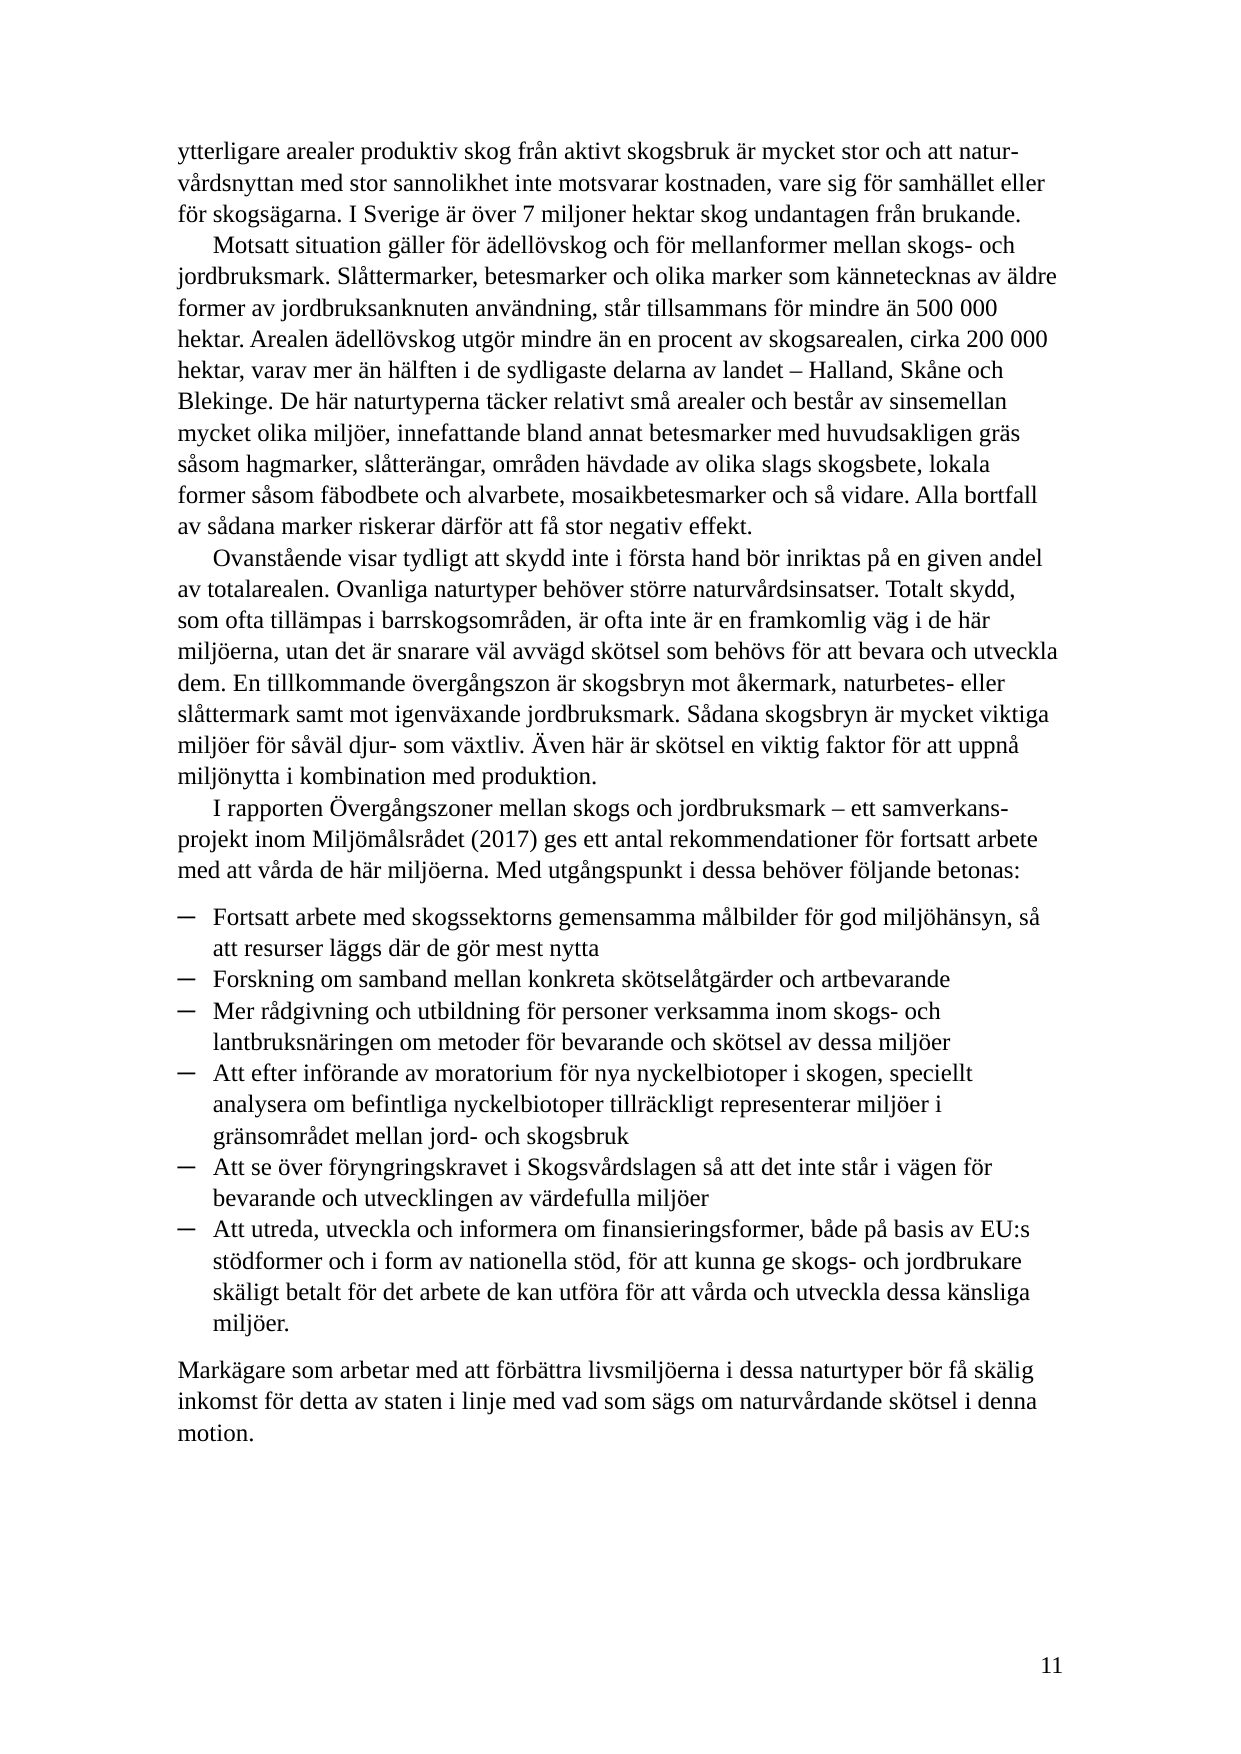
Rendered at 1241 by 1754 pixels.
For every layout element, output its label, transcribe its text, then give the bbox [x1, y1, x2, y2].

text Markägare som arbetar med att förbättra livsmiljöerna i dessa naturtyper bör få skälig inkomst för detta av staten i linje med vad som sägs om naturvårdande skötsel i denna motion. [177, 1353, 1063, 1446]
list Forskning om samband mellan konkreta skötselåtgärder och artbevarande [177, 962, 1063, 993]
list Fortsatt arbete med skogssektorns gemensamma målbilder för god miljöhänsyn, så att resurser läggs där de gör mest nytta [177, 899, 1063, 962]
list Att utreda, utveckla och informera om finansieringsformer, både på basis av EU:s stödformer och i form av nationella stöd, för att kunna ge skogs- och jordbrukare skäligt betalt för det arbete de kan utföra för att vårda och utveckla dessa känsliga miljöer. [177, 1212, 1063, 1337]
text I rapporten Övergångszoner mellan skogs och jordbruksmark – ett samverkansprojekt inom Miljömålsrådet (2017) ges ett antal rekommendationer för fortsatt arbete med att vårda de här miljöerna. Med utgångspunkt i dessa behöver följande betonas: [177, 790, 1063, 884]
list Att se över föryngringskravet i Skogsvårdslagen så att det inte står i vägen för bevarande och utvecklingen av värdefulla miljöer [177, 1149, 1063, 1212]
list Att efter införande av moratorium för nya nyckelbiotoper i skogen, speciellt analysera om befintliga nyckelbiotoper tillräckligt representerar miljöer i gränsområdet mellan jord- och skogsbruk [177, 1056, 1063, 1149]
text Motsatt situation gäller för ädellövskog och för mellanformer mellan skogs- och jordbruksmark. Slåttermarker, betesmarker och olika marker som kännetecknas av äldre former av jordbruksanknuten användning, står tillsammans för mindre än 500 000 hektar. Arealen ädellövskog utgör mindre än en procent av skogsarealen, cirka 200 000 hektar, varav mer än hälften i de sydligaste delarna av landet – Halland, Skåne och Blekinge. De här naturtyperna täcker relativt små arealer och består av sinsemellan mycket olika miljöer, innefattande bland annat betesmarker med huvudsakligen gräs såsom hagmarker, slåtterängar, områden hävdade av olika slags skogsbete, lokala former såsom fäbodbete och alvarbete, mosaikbetesmarker och så vidare. Alla bortfall av sådana marker riskerar därför att få stor negativ effekt. [177, 228, 1063, 540]
text Ovanstående visar tydligt att skydd inte i första hand bör inriktas på en given andel av totalarealen. Ovanliga naturtyper behöver större naturvårdsinsatser. Totalt skydd, som ofta tillämpas i barrskogsområden, är ofta inte är en framkomlig väg i de här miljöerna, utan det är snarare väl avvägd skötsel som behövs för att bevara och utveckla dem. En tillkommande övergångszon är skogsbryn mot åkermark, naturbetes- eller slåttermark samt mot igenväxande jordbruksmark. Sådana skogsbryn är mycket viktiga miljöer för såväl djur- som växtliv. Även här är skötsel en viktig faktor för att uppnå miljönytta i kombination med produktion. [177, 540, 1063, 790]
list Mer rådgivning och utbildning för personer verksamma inom skogs- och lantbruksnäringen om metoder för bevarande och skötsel av dessa miljöer [177, 993, 1063, 1056]
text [177, 134, 1063, 228]
